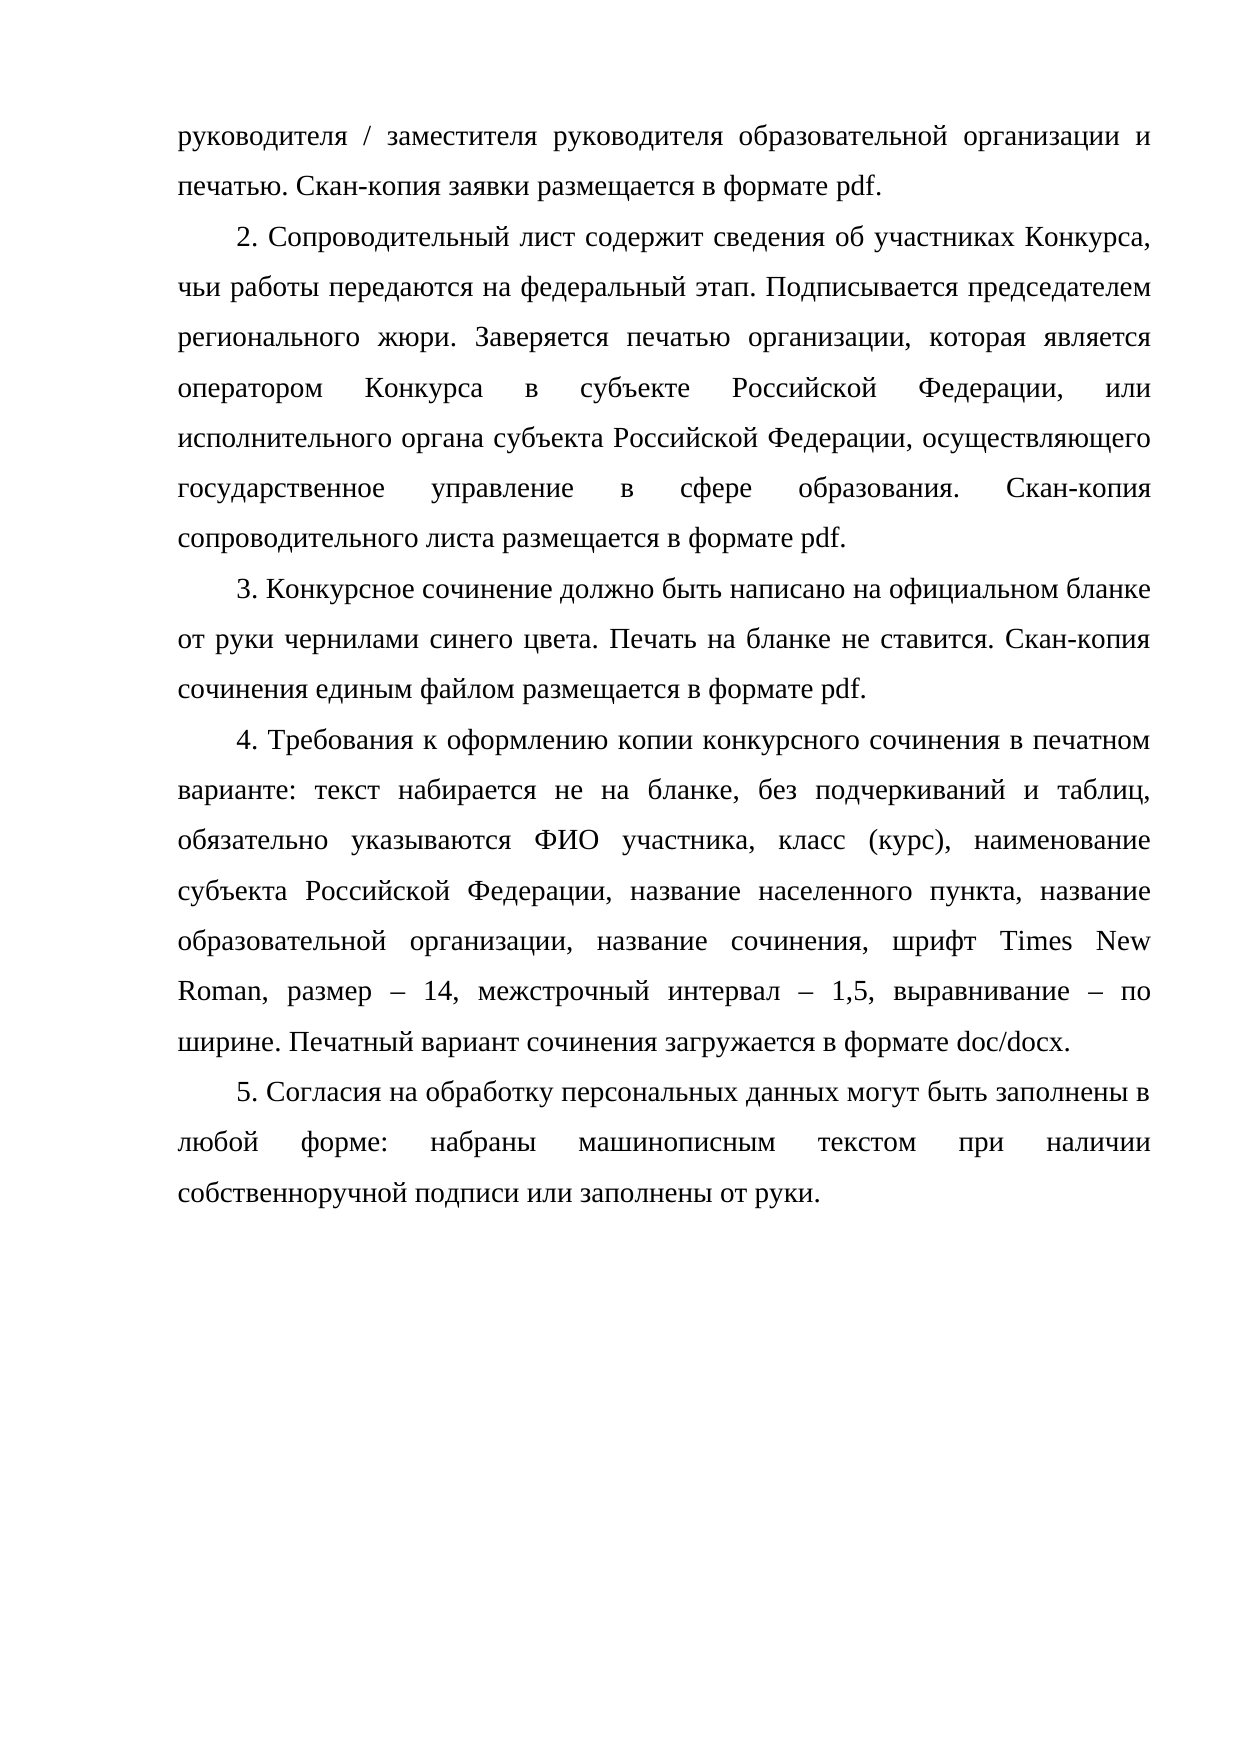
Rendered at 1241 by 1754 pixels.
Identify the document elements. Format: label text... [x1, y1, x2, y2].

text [177, 118, 1152, 202]
text 3. Конкурсное сочинение должно быть написано на официальном бланке от руки чернилами синего цвета. Печать на бланке не ставится. Скан-копия сочинения единым файлом размещается в формате pdf. [177, 571, 1152, 705]
text 5. Согласия на обработку персональных данных могут быть заполнены в любой форме: набраны машинописным текстом при наличии собственноручной подписи или заполнены от руки. [177, 1074, 1152, 1208]
text 4. Требования к оформлению копии конкурсного сочинения в печатном варианте: текст набирается не на бланке, без подчеркиваний и таблиц, обязательно указываются ФИО участника, класс (курс), наименование субъекта Российской Федерации, название населенного пункта, название образовательной организации, название сочинения, шрифт Times New Roman, размер – 14, межстрочный интервал – 1,5, выравнивание – по ширине. Печатный вариант сочинения загружается в формате doc/docx. [177, 722, 1152, 1057]
text 2. Сопроводительный лист содержит сведения об участниках Конкурса, чьи работы передаются на федеральный этап. Подписывается председателем регионального жюри. Заверяется печатью организации, которая является оператором Конкурса в субъекте Российской Федерации, или исполнительного органа субъекта Российской Федерации, осуществляющего государственное управление в сфере образования. Скан-копия сопроводительного листа размещается в формате pdf. [177, 219, 1152, 554]
